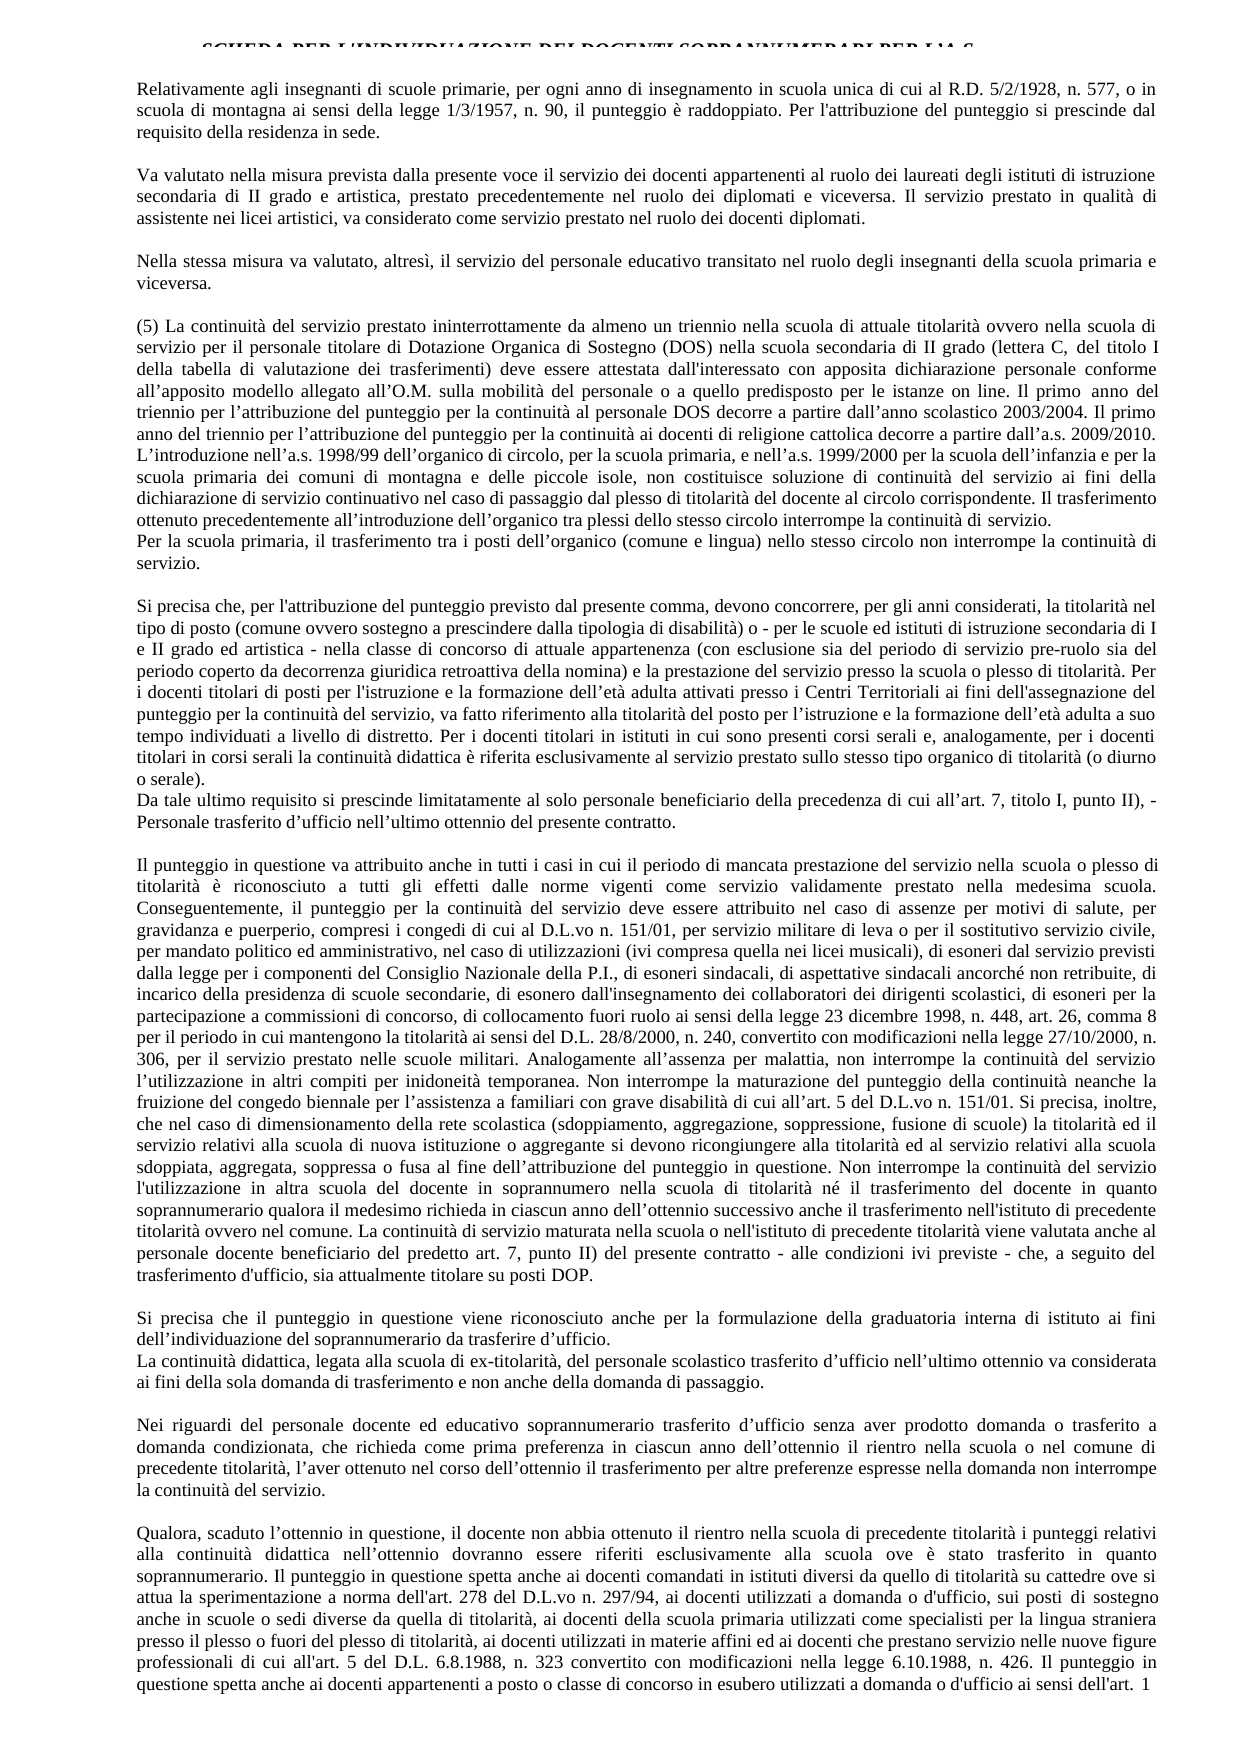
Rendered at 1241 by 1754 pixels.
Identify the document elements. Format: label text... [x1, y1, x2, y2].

text Da tale ultimo requisito si prescinde limitatamente al solo personale beneficiario della precedenza di cui all’art. 7, titolo I, punto II), - Personale trasferito d’ufficio nell’ultimo ottennio del presente contratto. [136, 789, 1159, 832]
text Relativamente agli insegnanti di scuole primarie, per ogni anno di insegnamento in scuola unica di cui al R.D. 5/2/1928, n. 577, o in scuola di montagna ai sensi della legge 1/3/1957, n. 90, il punteggio è raddoppiato. Per l'attribuzione del punteggio si prescinde dal requisito della residenza in sede. [136, 77, 1158, 142]
text Qualora, scaduto l’ottennio in questione, il docente non abbia ottenuto il rientro nella scuola di precedente titolarità i punteggi relativi alla continuità didattica nell’ottennio dovranno essere riferiti esclusivamente alla scuola ove è stato trasferito in quanto soprannumerario. Il punteggio in questione spetta anche ai docenti comandati in istituti diversi da quello di titolarità su cattedre ove si attua la sperimentazione a norma dell'art. 278 del D.L.vo n. 297/94, ai docenti utilizzati a domanda o d'ufficio, sui posti di sostegno anche in scuole o sedi diverse da quella di titolarità, ai docenti della scuola primaria utilizzati come specialisti per la lingua straniera presso il plesso o fuori del plesso di titolarità, ai docenti utilizzati in materie affini ed ai docenti che prestano servizio nelle nuove figure professionali di cui all'art. 5 del D.L. 6.8.1988, n. 323 convertito con modificazioni nella legge 6.10.1988, n. 426. Il punteggio in questione spetta anche ai docenti appartenenti a posto o classe di concorso in esubero utilizzati a domanda o d'ufficio ai sensi dell'art. 1 [136, 1522, 1159, 1694]
text Nella stessa misura va valutato, altresì, il servizio del personale educativo transitato nel ruolo degli insegnanti della scuola primaria e viceversa. [136, 250, 1158, 293]
text Va valutato nella misura prevista dalla presente voce il servizio dei docenti appartenenti al ruolo dei laureati degli istituti di istruzione secondaria di II grado e artistica, prestato precedentemente nel ruolo dei diplomati e viceversa. Il servizio prestato in qualità di assistente nei licei artistici, va considerato come servizio prestato nel ruolo dei docenti diplomati. [136, 164, 1158, 228]
text Nei riguardi del personale docente ed educativo soprannumerario trasferito d’ufficio senza aver prodotto domanda o trasferito a domanda condizionata, che richieda come prima preferenza in ciascun anno dell’ottennio il rientro nella scuola o nel comune di precedente titolarità, l’aver ottenuto nel corso dell’ottennio il trasferimento per altre preferenze espresse nella domanda non interrompe la continuità del servizio. [136, 1414, 1159, 1500]
text La continuità didattica, legata alla scuola di ex-titolarità, del personale scolastico trasferito d’ufficio nell’ultimo ottennio va considerata ai fini della sola domanda di trasferimento e non anche della domanda di passaggio. [136, 1350, 1158, 1393]
text Si precisa che il punteggio in questione viene riconosciuto anche per la formulazione della graduatoria interna di istituto ai fini dell’individuazione del soprannumerario da trasferire d’ufficio. [136, 1307, 1159, 1350]
text Per la scuola primaria, il trasferimento tra i posti dell’organico (comune e lingua) nello stesso circolo non interrompe la continuità di servizio. [136, 530, 1159, 573]
list La continuità del servizio prestato ininterrottamente da almeno un triennio nella scuola di attuale titolarità ovvero nella scuola di servizio per il personale titolare di Dotazione Organica di Sostegno (DOS) nella scuola secondaria di II grado (lettera C, del titolo I della tabella di valutazione dei trasferimenti) deve essere attestata dall'interessato con apposita dichiarazione personale conforme all’apposito modello allegato all’O.M. sulla mobilità del personale o a quello predisposto per le istanze on line. Il primo anno del triennio per l’attribuzione del punteggio per la continuità al personale DOS decorre a partire dall’anno scolastico 2003/2004. Il primo anno del triennio per l’attribuzione del punteggio per la continuità ai docenti di religione cattolica decorre a partire dall’a.s. 2009/2010. L’introduzione nell’a.s. 1998/99 dell’organico di circolo, per la scuola primaria, e nell’a.s. 1999/2000 per la scuola dell’infanzia e per la scuola primaria dei comuni di montagna e delle piccole isole, non costituisce soluzione di continuità del servizio ai fini della dichiarazione di servizio continuativo nel caso di passaggio dal plesso di titolarità del docente al circolo corrispondente. Il trasferimento ottenuto precedentemente all’introduzione dell’organico tra plessi dello stesso circolo interrompe la continuità di servizio. [136, 315, 1159, 530]
text Il punteggio in questione va attribuito anche in tutti i casi in cui il periodo di mancata prestazione del servizio nella scuola o plesso di titolarità è riconosciuto a tutti gli effetti dalle norme vigenti come servizio validamente prestato nella medesima scuola. Conseguentemente, il punteggio per la continuità del servizio deve essere attribuito nel caso di assenze per motivi di salute, per gravidanza e puerperio, compresi i congedi di cui al D.L.vo n. 151/01, per servizio militare di leva o per il sostitutivo servizio civile, per mandato politico ed amministrativo, nel caso di utilizzazioni (ivi compresa quella nei licei musicali), di esoneri dal servizio previsti dalla legge per i componenti del Consiglio Nazionale della P.I., di esoneri sindacali, di aspettative sindacali ancorché non retribuite, di incarico della presidenza di scuole secondarie, di esonero dall'insegnamento dei collaboratori dei dirigenti scolastici, di esoneri per la partecipazione a commissioni di concorso, di collocamento fuori ruolo ai sensi della legge 23 dicembre 1998, n. 448, art. 26, comma 8 per il periodo in cui mantengono la titolarità ai sensi del D.L. 28/8/2000, n. 240, convertito con modificazioni nella legge 27/10/2000, n. 306, per il servizio prestato nelle scuole militari. Analogamente all’assenza per malattia, non interrompe la continuità del servizio l’utilizzazione in altri compiti per inidoneità temporanea. Non interrompe la maturazione del punteggio della continuità neanche la fruizione del congedo biennale per l’assistenza a familiari con grave disabilità di cui all’art. 5 del D.L.vo n. 151/01. Si precisa, inoltre, che nel caso di dimensionamento della rete scolastica (sdoppiamento, aggregazione, soppressione, fusione di scuole) la titolarità ed il servizio relativi alla scuola di nuova istituzione o aggregante si devono ricongiungere alla titolarità ed al servizio relativi alla scuola sdoppiata, aggregata, soppressa o fusa al fine dell’attribuzione del punteggio in questione. Non interrompe la continuità del servizio l'utilizzazione in altra scuola del docente in soprannumero nella scuola di titolarità né il trasferimento del docente in quanto soprannumerario qualora il medesimo richieda in ciascun anno dell’ottennio successivo anche il trasferimento nell'istituto di precedente titolarità ovvero nel comune. La continuità di servizio maturata nella scuola o nell'istituto di precedente titolarità viene valutata anche al personale docente beneficiario del predetto art. 7, punto II) del presente contratto - alle condizioni ivi previste - che, a seguito del trasferimento d'ufficio, sia attualmente titolare su posti DOP. [136, 854, 1159, 1285]
text Si precisa che, per l'attribuzione del punteggio previsto dal presente comma, devono concorrere, per gli anni considerati, la titolarità nel tipo di posto (comune ovvero sostegno a prescindere dalla tipologia di disabilità) o - per le scuole ed istituti di istruzione secondaria di I e II grado ed artistica - nella classe di concorso di attuale appartenenza (con esclusione sia del periodo di servizio pre-ruolo sia del periodo coperto da decorrenza giuridica retroattiva della nomina) e la prestazione del servizio presso la scuola o plesso di titolarità. Per i docenti titolari di posti per l'istruzione e la formazione dell’età adulta attivati presso i Centri Territoriali ai fini dell'assegnazione del punteggio per la continuità del servizio, va fatto riferimento alla titolarità del posto per l’istruzione e la formazione dell’età adulta a suo tempo individuati a livello di distretto. Per i docenti titolari in istituti in cui sono presenti corsi serali e, analogamente, per i docenti titolari in corsi serali la continuità didattica è riferita esclusivamente al servizio prestato sullo stesso tipo organico di titolarità (o diurno o serale). [136, 595, 1159, 789]
